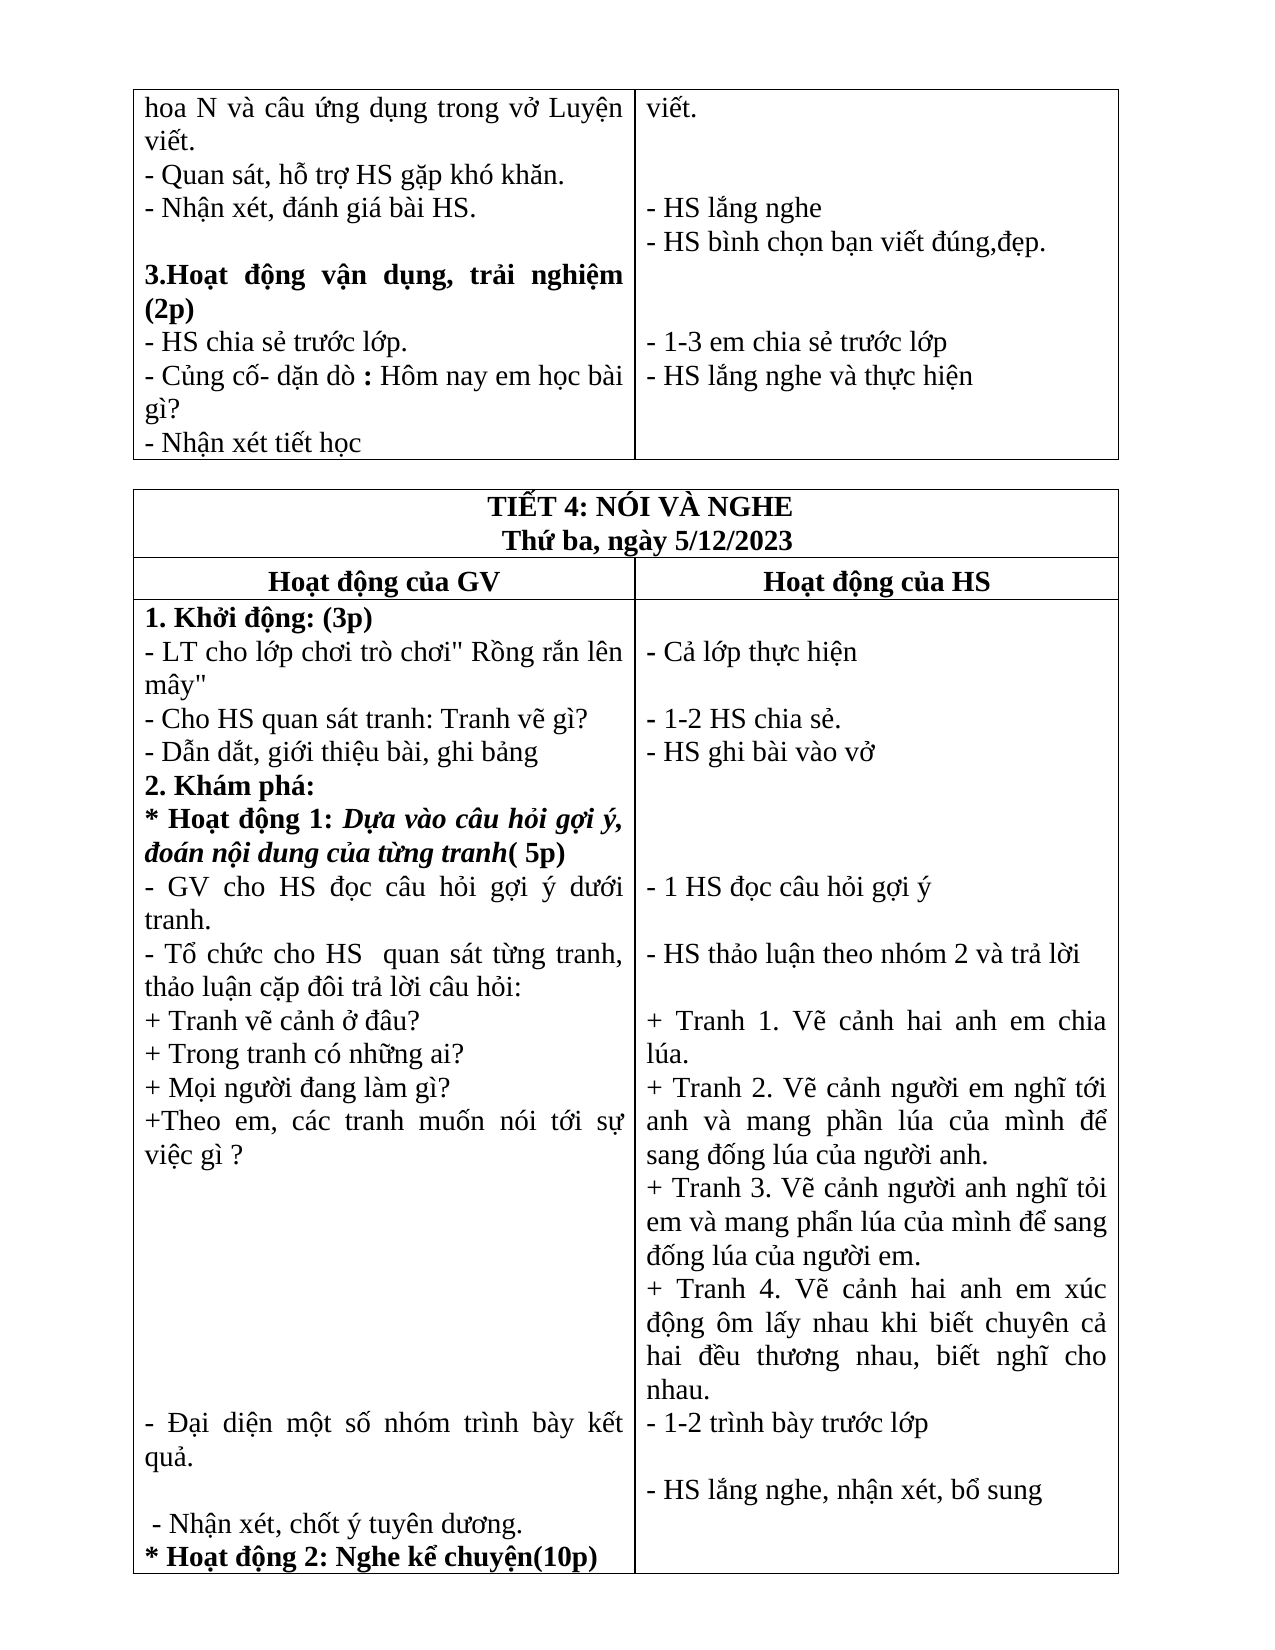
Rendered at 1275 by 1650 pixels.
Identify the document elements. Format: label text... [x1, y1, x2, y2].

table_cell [134, 90, 634, 459]
table_header TIẾT 4: NÓI VÀ NGHE Thứ ba, ngày 5/12/2023 [134, 490, 1118, 557]
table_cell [134, 600, 634, 1573]
table_cell Hoạt động của GV [134, 558, 634, 599]
table_cell Hoạt động của HS [636, 558, 1118, 599]
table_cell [636, 600, 1118, 1573]
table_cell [636, 90, 1118, 459]
